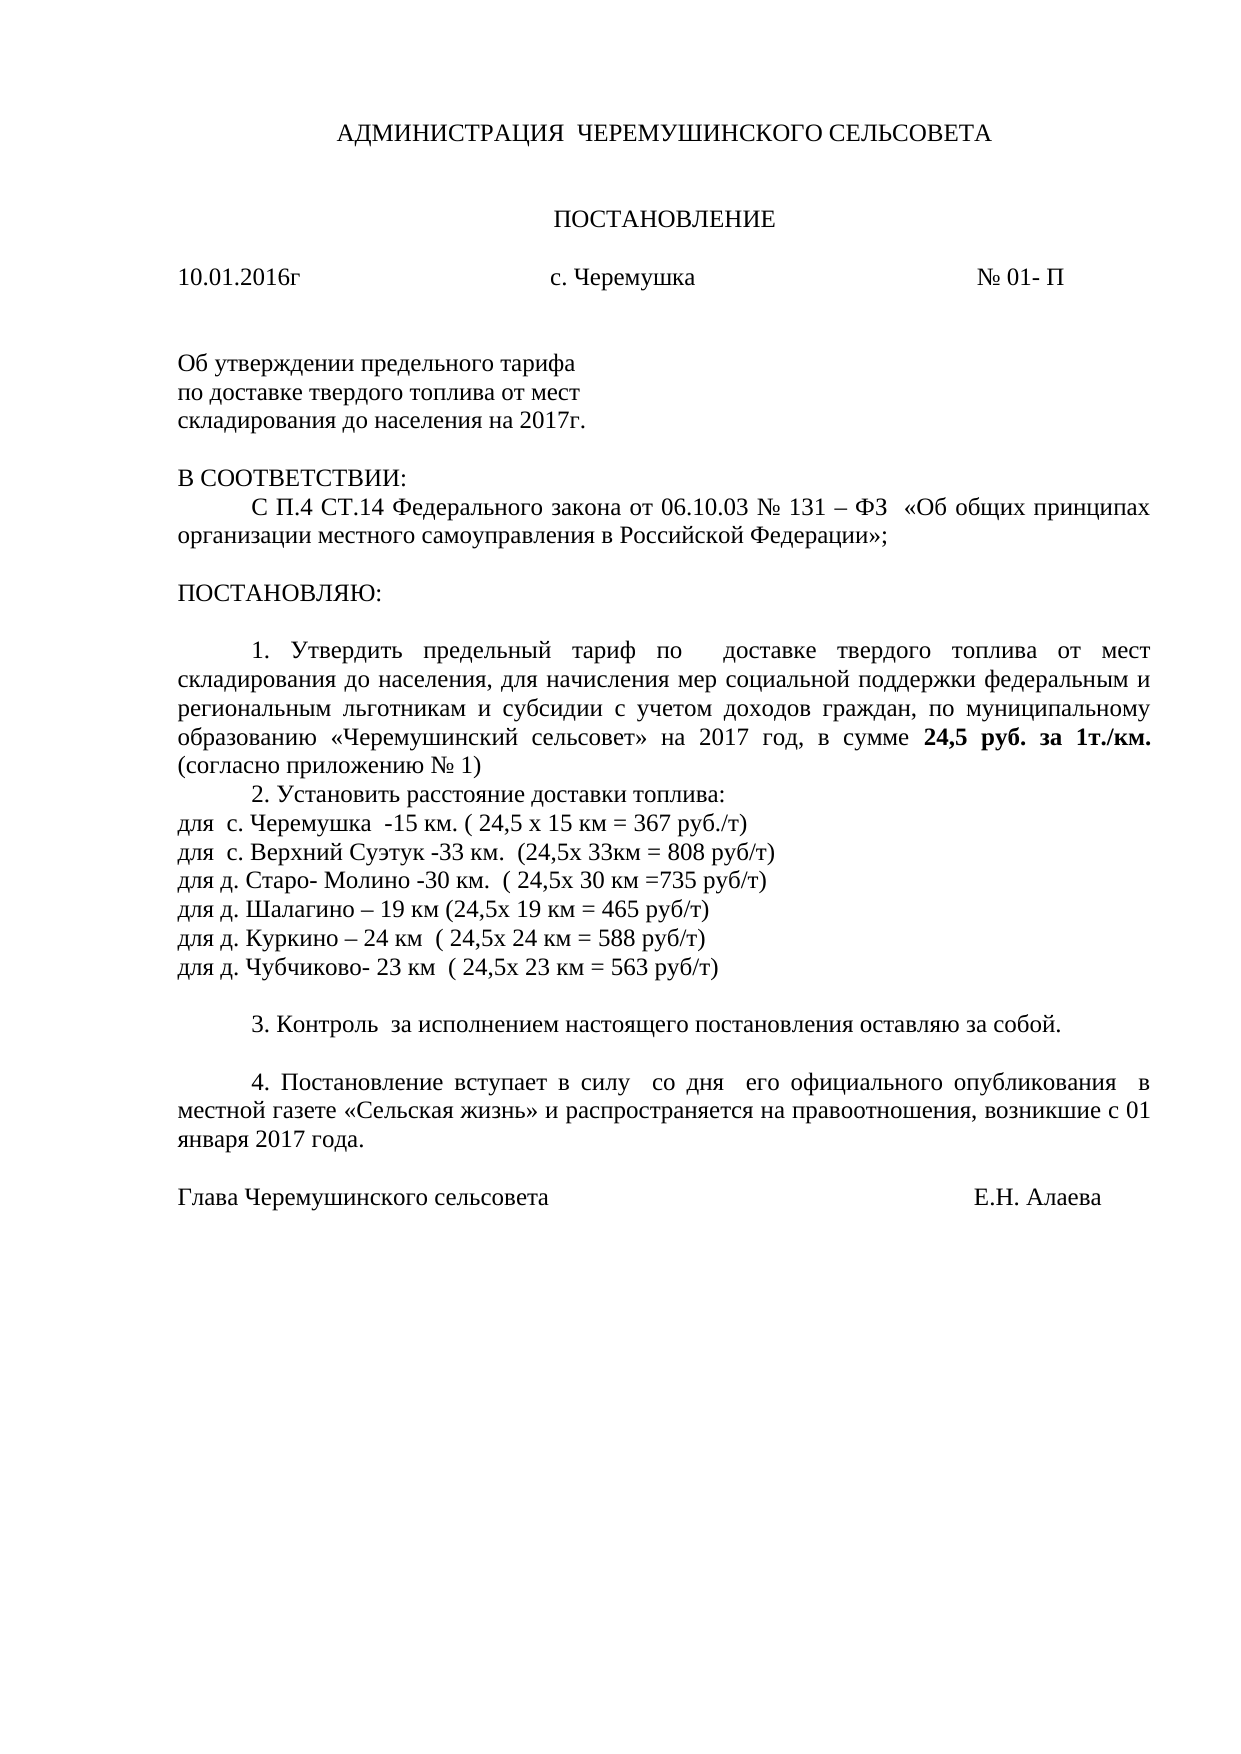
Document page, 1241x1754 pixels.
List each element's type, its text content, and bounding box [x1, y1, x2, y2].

text 1. Утвердить предельный тариф по доставке твердого топлива от мест складирования до населения, для начисления мер социальной поддержки федеральным и региональным льготникам и субсидии с учетом доходов граждан, по муниципальному образованию «Черемушинский сельсовет» на 2017 год, в сумме 24,5 руб. за 1т./км. (согласно приложению № 1) [177, 636, 1152, 779]
text для д. Чубчиково- 23 км ( 24,5х 23 км = 563 руб/т) [177, 952, 1152, 981]
text С П.4 СТ.14 Федерального закона от 06.10.03 № 131 – ФЗ «Об общих принципах организации местного самоуправления в Российской Федерации»; [177, 492, 1152, 549]
text 4. Постановление вступает в силу со дня его официального опубликования в местной газете «Сельская жизнь» и распространяется на правоотношения, возникшие с 01 января 2017 года. [177, 1067, 1152, 1153]
text для с. Черемушка -15 км. ( 24,5 х 15 км = 367 руб./т) [177, 808, 1152, 837]
text ПОСТАНОВЛЯЮ: [177, 578, 1152, 607]
text Глава Черемушинского сельсовета Е.Н. Алаева [177, 1182, 1152, 1211]
text Об утверждении предельного тарифа [177, 348, 1152, 377]
text 3. Контроль за исполнением настоящего постановления оставляю за собой. [177, 1009, 1152, 1038]
text АДМИНИСТРАЦИЯ ЧЕРЕМУШИНСКОГО СЕЛЬСОВЕТА [177, 118, 1152, 147]
text для д. Старо- Молино -30 км. ( 24,5х 30 км =735 руб/т) [177, 866, 1152, 894]
text В СООТВЕТСТВИИ: [177, 463, 1152, 492]
text складирования до населения на 2017г. [177, 406, 1152, 434]
text ПОСТАНОВЛЕНИЕ [177, 204, 1152, 233]
text для с. Верхний Суэтук -33 км. (24,5х 33км = 808 руб/т) [177, 837, 1152, 866]
text 10.01.2016г с. Черемушка № 01- П [177, 262, 1152, 291]
text по доставке твердого топлива от мест [177, 377, 1152, 406]
text для д. Шалагино – 19 км (24,5х 19 км = 465 руб/т) [177, 894, 1152, 923]
text для д. Куркино – 24 км ( 24,5х 24 км = 588 руб/т) [177, 923, 1152, 952]
text 2. Установить расстояние доставки топлива: [177, 779, 1152, 808]
